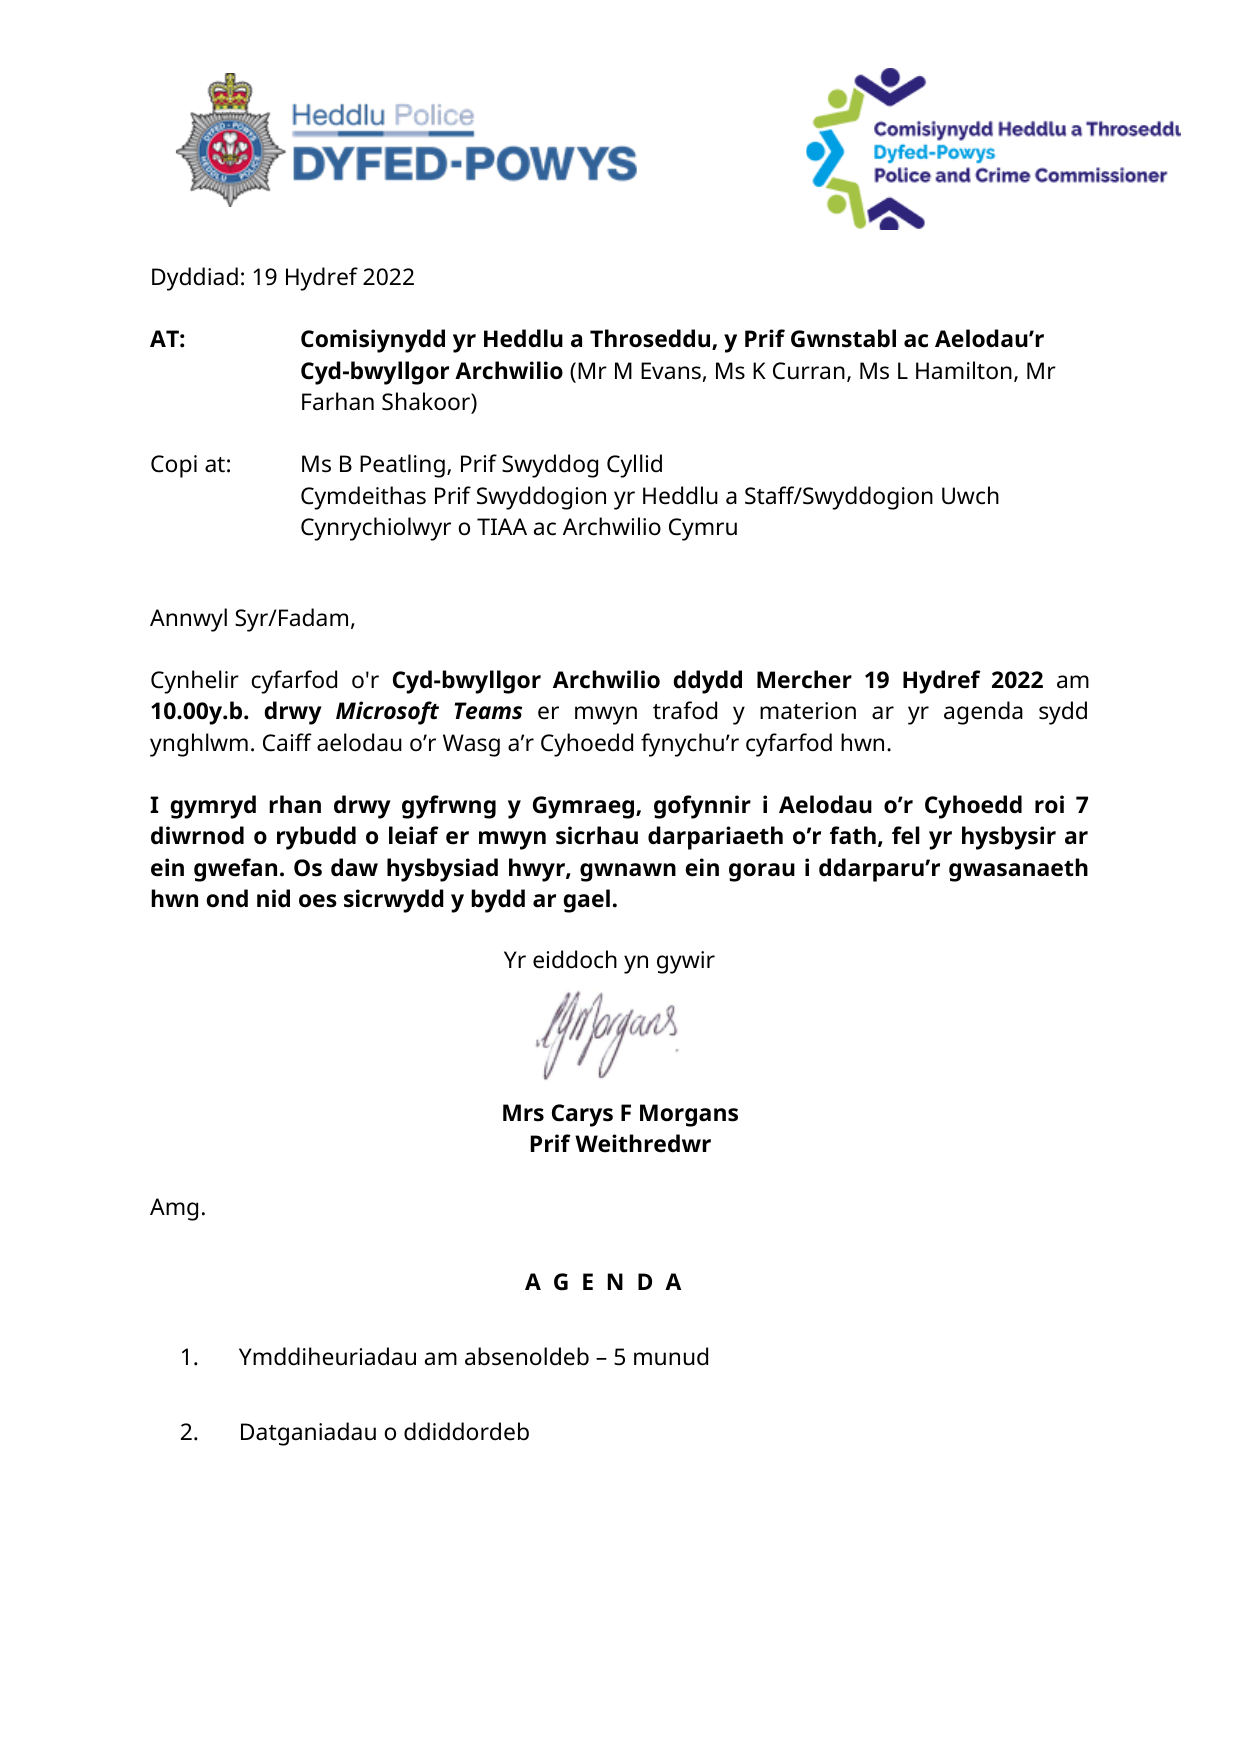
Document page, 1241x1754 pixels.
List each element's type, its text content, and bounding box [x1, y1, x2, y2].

text I gymryd rhan drwy gyfrwng y Gymraeg, gofynnir i Aelodau o’r Cyhoedd roi 7 diwrnod o rybudd o leiaf er mwyn sicrhau darpariaeth o’r fath, fel yr hysbysir ar ein gwefan. Os daw hysbysiad hwyr, gwnawn ein gorau i ddarparu’r gwasanaeth hwn ond nid oes sicrwydd y bydd ar gael. [150, 789, 1090, 914]
text Dyddiad: 19 Hydref 2022 [150, 261, 1090, 292]
text Prif Weithredwr [150, 1128, 1090, 1159]
text Yr eiddoch yn gywir [150, 944, 1069, 975]
list Ymddiheuriadau am absenoldeb – 5 munud [179, 1341, 1090, 1372]
subtitle A G E N D A [525, 1266, 1090, 1297]
subtitle AT: Comisiynydd yr Heddlu a Throseddu, y Prif Gwnstabl ac Aelodau’r Cyd-bwyllgor Archwilio (Mr M Evans, Ms K Curran, Ms L Hamilton, Mr Farhan Shakoor) [150, 323, 1090, 417]
text Amg. [150, 1191, 1090, 1222]
text Copi at: Ms B Peatling, Prif Swyddog Cyllid [150, 448, 1090, 480]
text Cynrychiolwyr o TIAA ac Archwilio Cymru [150, 511, 1090, 542]
text Cynhelir cyfarfod o'r Cyd-bwyllgor Archwilio ddydd Mercher 19 Hydref 2022 am 10.00y.b. drwy Microsoft Teams er mwyn trafod y materion ar yr agenda sydd ynghlwm. Caiff aelodau o’r Wasg a’r Cyhoedd fynychu’r cyfarfod hwn. [150, 664, 1090, 758]
subtitle Mrs Carys F Morgans [150, 1097, 1090, 1128]
text Cymdeithas Prif Swyddogion yr Heddlu a Staff/Swyddogion Uwch [225, 480, 1090, 511]
picture [518, 975, 701, 1097]
text Annwyl Syr/Fadam, [150, 601, 1090, 633]
picture [806, 68, 1181, 230]
picture [175, 73, 637, 207]
list Datganiadau o ddiddordeb [179, 1416, 1090, 1447]
